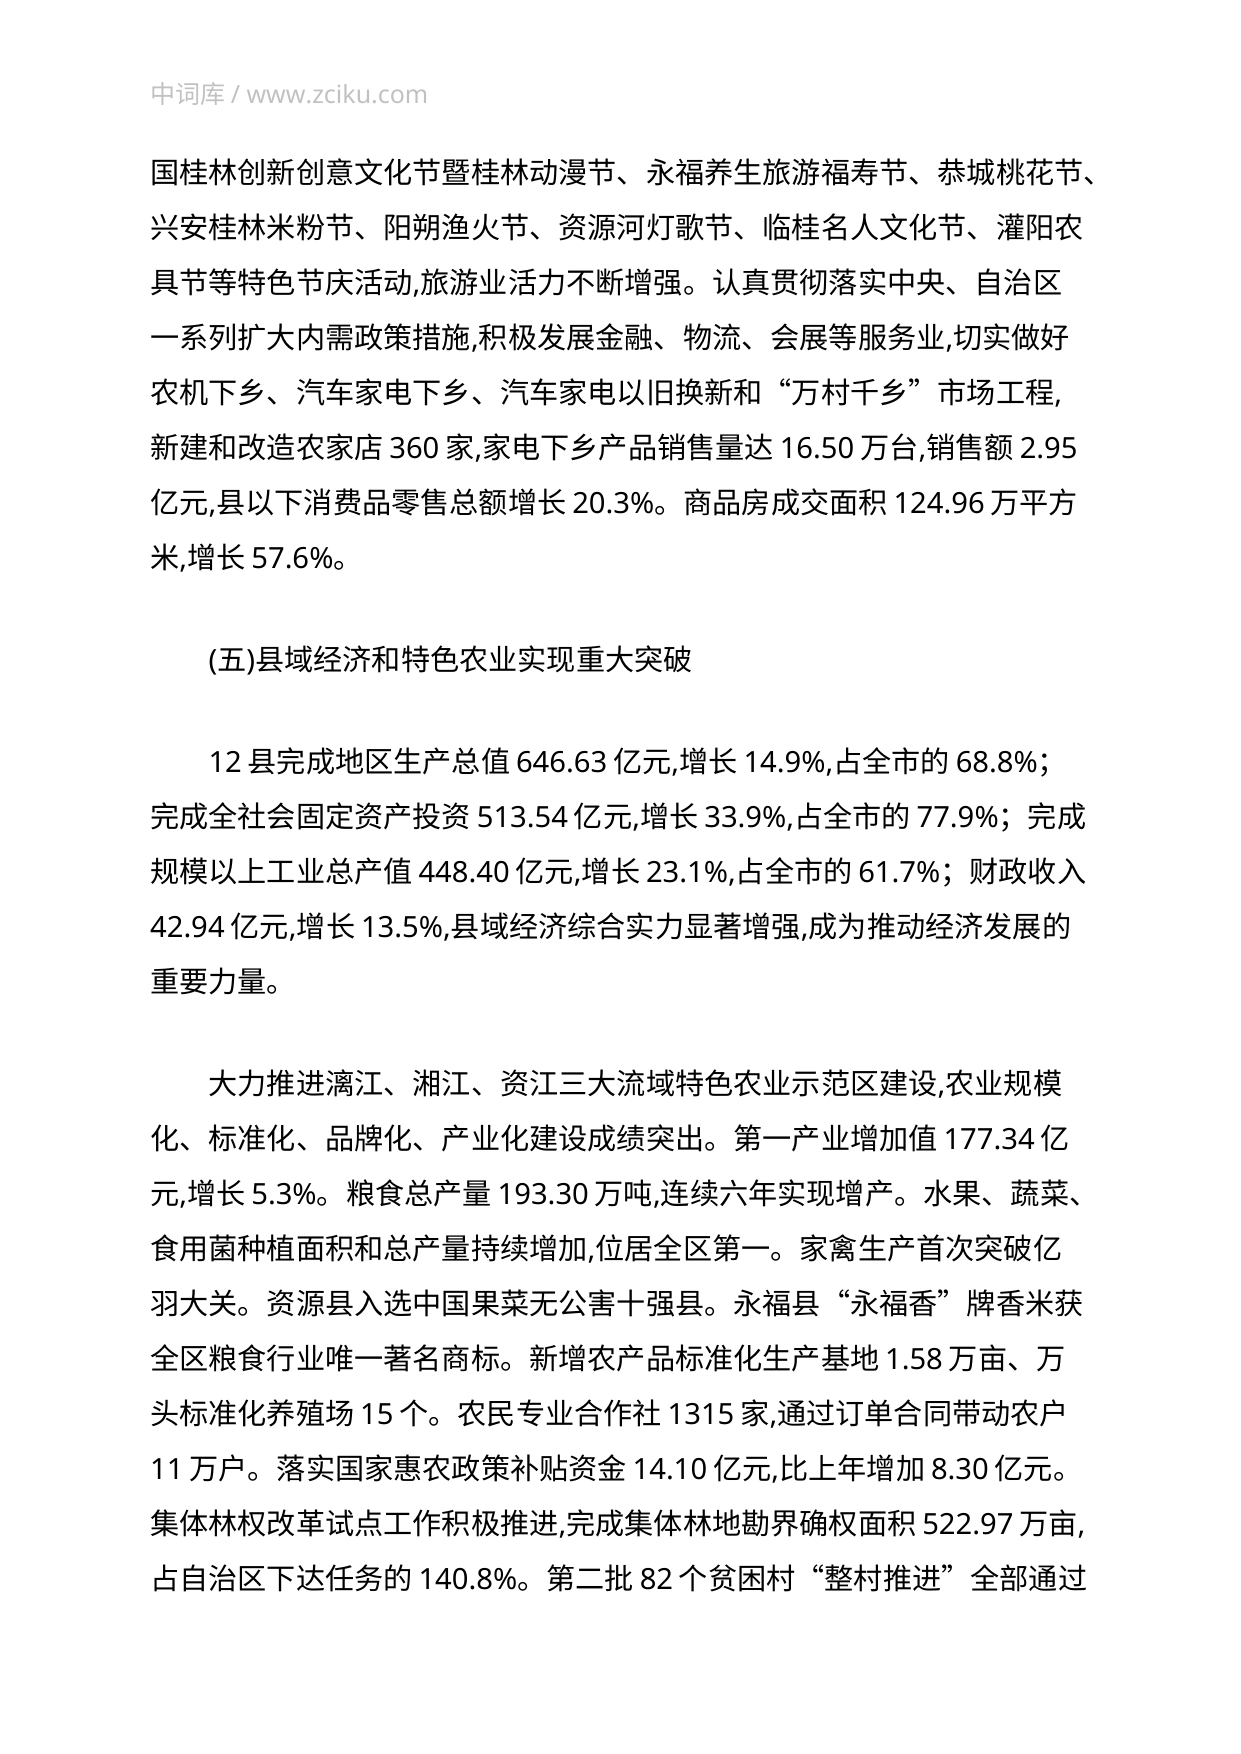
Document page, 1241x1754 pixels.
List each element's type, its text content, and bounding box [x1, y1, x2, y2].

text 12县完成地区生产总值646.63亿元,增长14.9%,占全市的68.8%；完成全社会固定资产投资513.54亿元,增长33.9%,占全市的77.9%；完成规模以上工业总产值448.40亿元,增长23.1%,占全市的61.7%；财政收入42.94亿元,增长13.5%,县域经济综合实力显著增强,成为推动经济发展的重要力量。 [150, 739, 1090, 1001]
text (五)县域经济和特色农业实现重大突破 [150, 637, 1090, 679]
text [150, 1061, 1090, 1598]
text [150, 150, 1090, 577]
